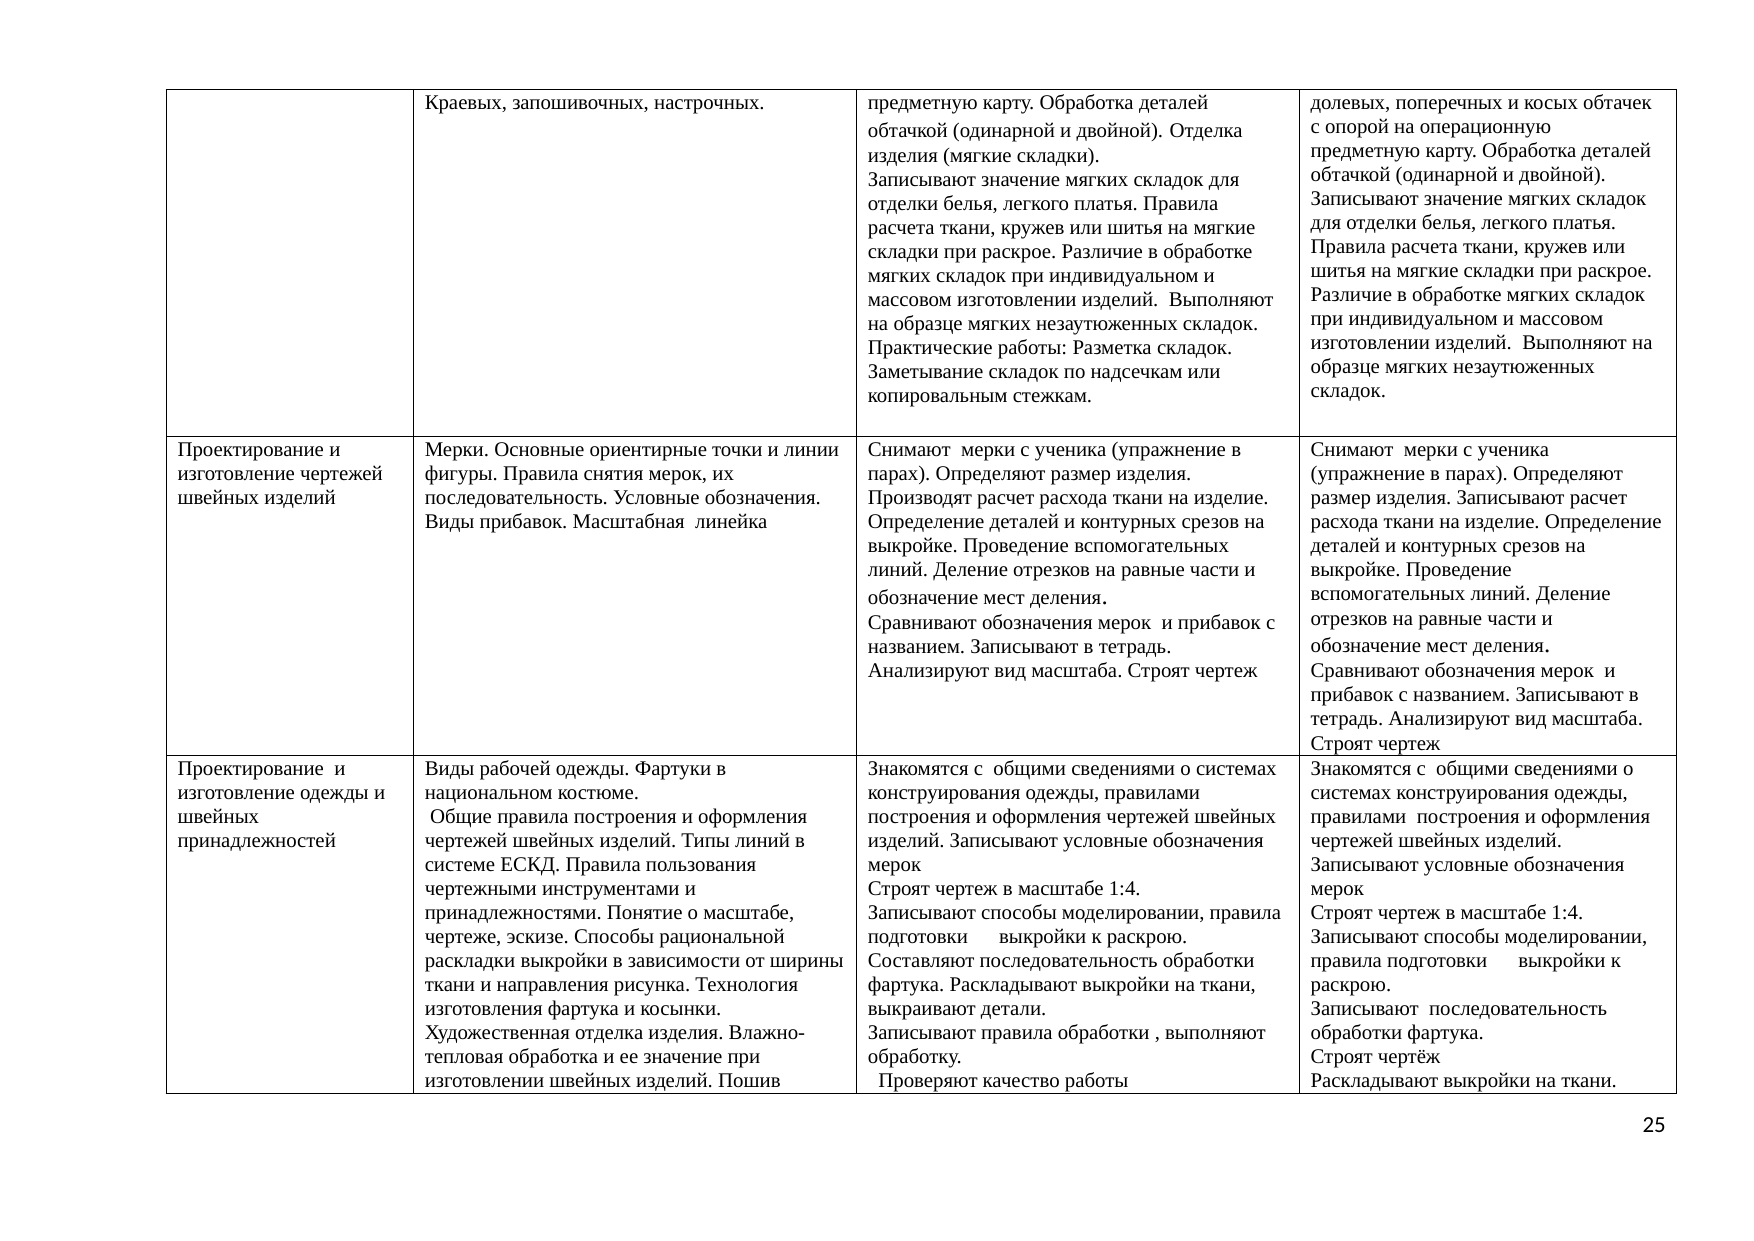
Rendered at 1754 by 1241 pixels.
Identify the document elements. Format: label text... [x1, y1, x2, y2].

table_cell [414, 90, 856, 436]
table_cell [167, 90, 413, 436]
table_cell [1300, 756, 1676, 1092]
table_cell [414, 756, 856, 1092]
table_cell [857, 90, 1299, 436]
table_cell Снимают мерки с ученика (упражнение в парах). Определяют размер изделия. Производят расчет расхода ткани на изделие. Определение деталей и контурных срезов на выкройке. Проведение вспомогательных линий. Деление отрезков на равные части и обозначение мест деления. Сравнивают обозначения мерок и прибавок с названием. Записывают в тетрадь. Анализируют вид масштаба. Строят чертеж [857, 437, 1299, 754]
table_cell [1300, 90, 1676, 436]
table_cell Снимают мерки с ученика (упражнение в парах). Определяют размер изделия. Записывают расчет расхода ткани на изделие. Определение деталей и контурных срезов на выкройке. Проведение вспомогательных линий. Деление отрезков на равные части и обозначение мест деления. Сравнивают обозначения мерок и прибавок с названием. Записывают в тетрадь. Анализируют вид масштаба. Строят чертеж [1300, 437, 1676, 754]
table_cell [167, 756, 413, 1092]
table_cell Мерки. Основные ориентирные точки и линии фигуры. Правила снятия мерок, их последовательность. Условные обозначения. Виды прибавок. Масштабная линейка [414, 437, 856, 754]
table_cell Проектирование и изготовление чертежей швейных изделий [167, 437, 413, 754]
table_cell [857, 756, 1299, 1092]
